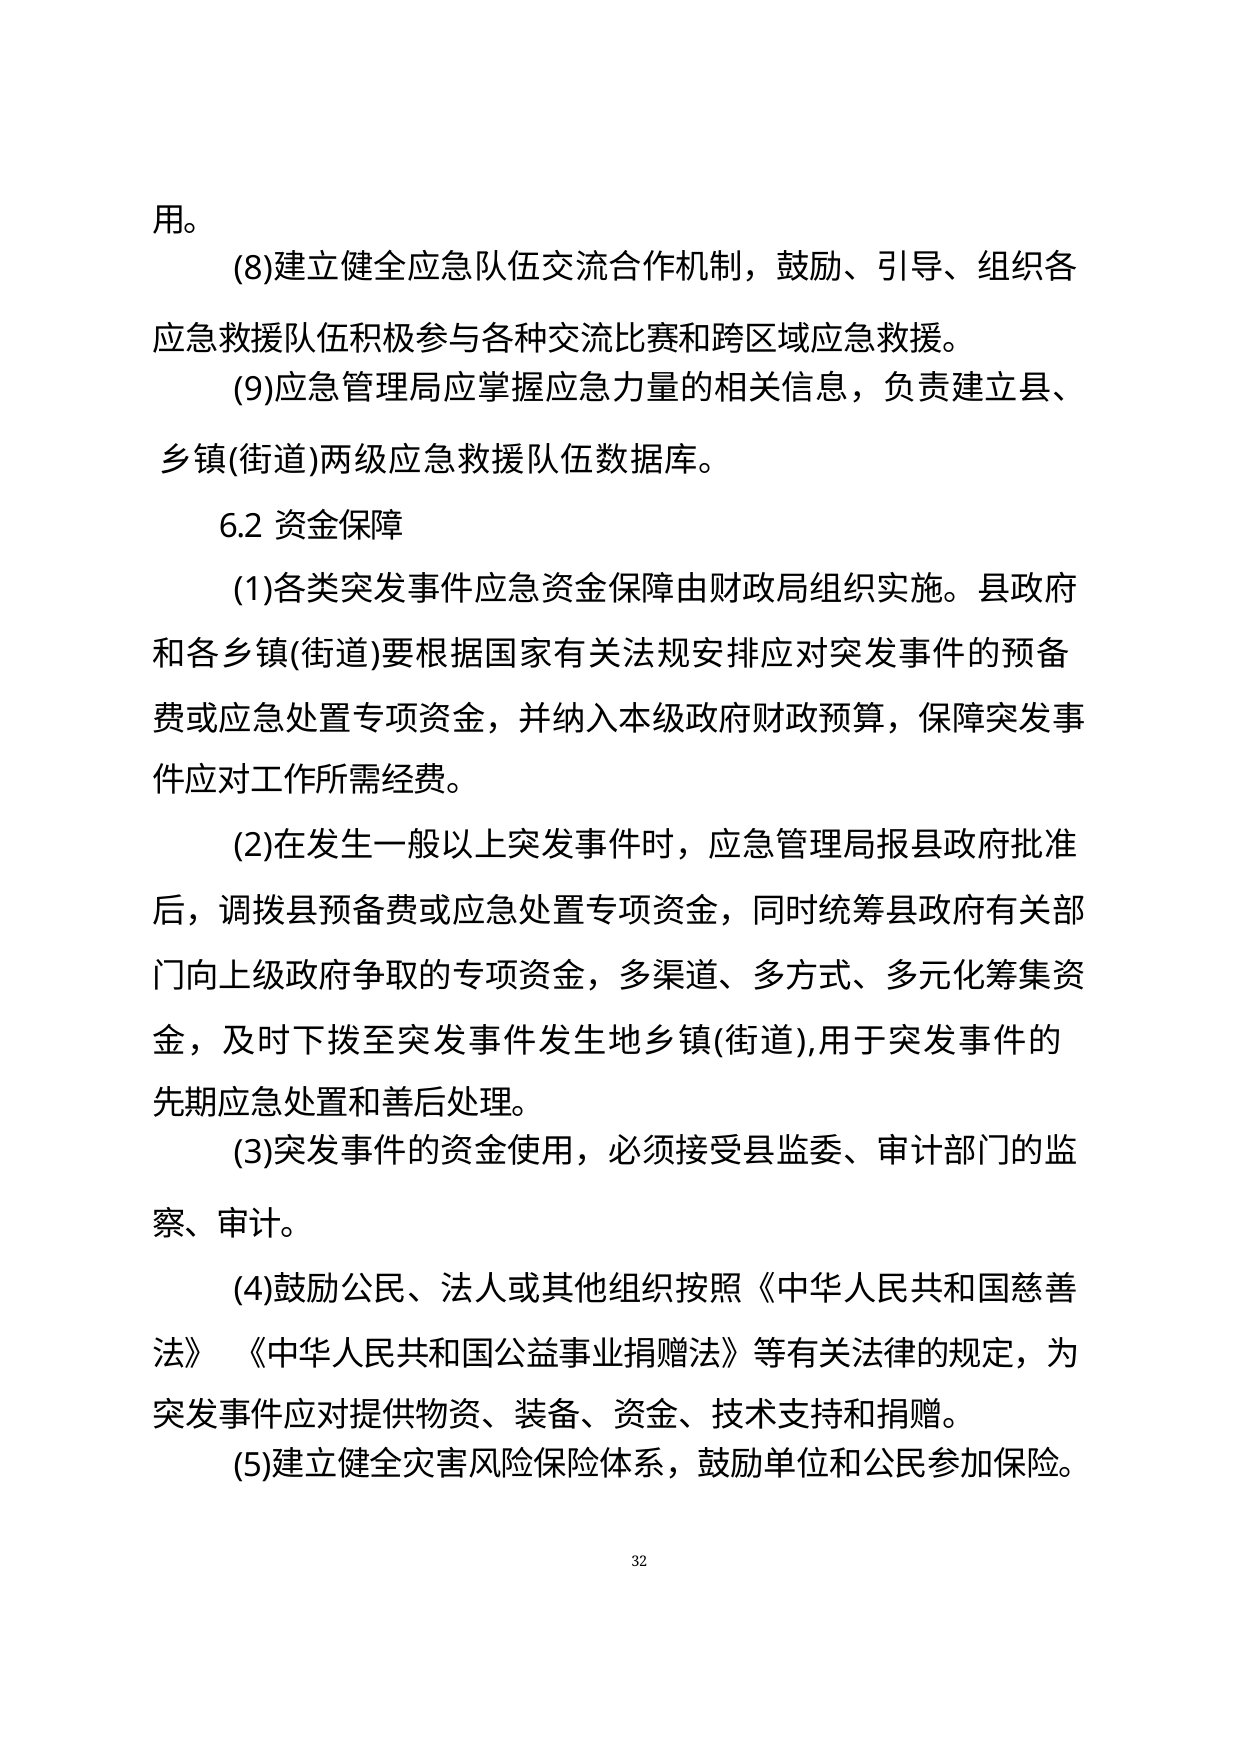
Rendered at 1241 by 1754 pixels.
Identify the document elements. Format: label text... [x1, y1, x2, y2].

text 乡镇(街道)两级应急救援队伍数据库。 [159, 436, 1103, 481]
text (1)各类突发事件应急资金保障由财政局组织实施。县政府 和各乡镇(街道)要根据国家有关法规安排应对突发事件的预备 费或应急处置专项资金，并纳入本级政府财政预算，保障突发事 [152, 562, 1089, 739]
text 用。 [152, 196, 1103, 241]
text 件应对工作所需经费。 [152, 756, 1103, 800]
text 突发事件应对提供物资、装备、资金、技术支持和捐赠。 [152, 1391, 1103, 1435]
text (4)鼓励公民、法人或其他组织按照《中华人民共和国慈善 法》 《中华人民共和国公益事业捐赠法》等有关法律的规定，为 [152, 1262, 1088, 1375]
text 6.2 资金保障 [219, 501, 1103, 547]
text 应急救援队伍积极参与各种交流比赛和跨区域应急救援。 [152, 316, 1103, 359]
text (9)应急管理局应掌握应急力量的相关信息，负责建立县、 [233, 378, 1103, 436]
text 察、审计。 [152, 1200, 1103, 1244]
text (3)突发事件的资金使用，必须接受县监委、审计部门的监 [233, 1141, 1103, 1200]
text (2)在发生一般以上突发事件时，应急管理局报县政府批准 后，调拨县预备费或应急处置专项资金，同时统筹县政府有关部 门向上级政府争取的专项资金，多渠道、多方式、多元化筹集资 金，及时下拨至突发事件发生地乡镇(街道),用于突发事件的 [152, 818, 1088, 1062]
text 先期应急处置和善后处理。 [152, 1079, 1103, 1123]
text (8)建立健全应急队伍交流合作机制，鼓励、引导、组织各 [233, 257, 1103, 315]
text (5)建立健全灾害风险保险体系，鼓励单位和公民参加保险。 [233, 1454, 1103, 1512]
